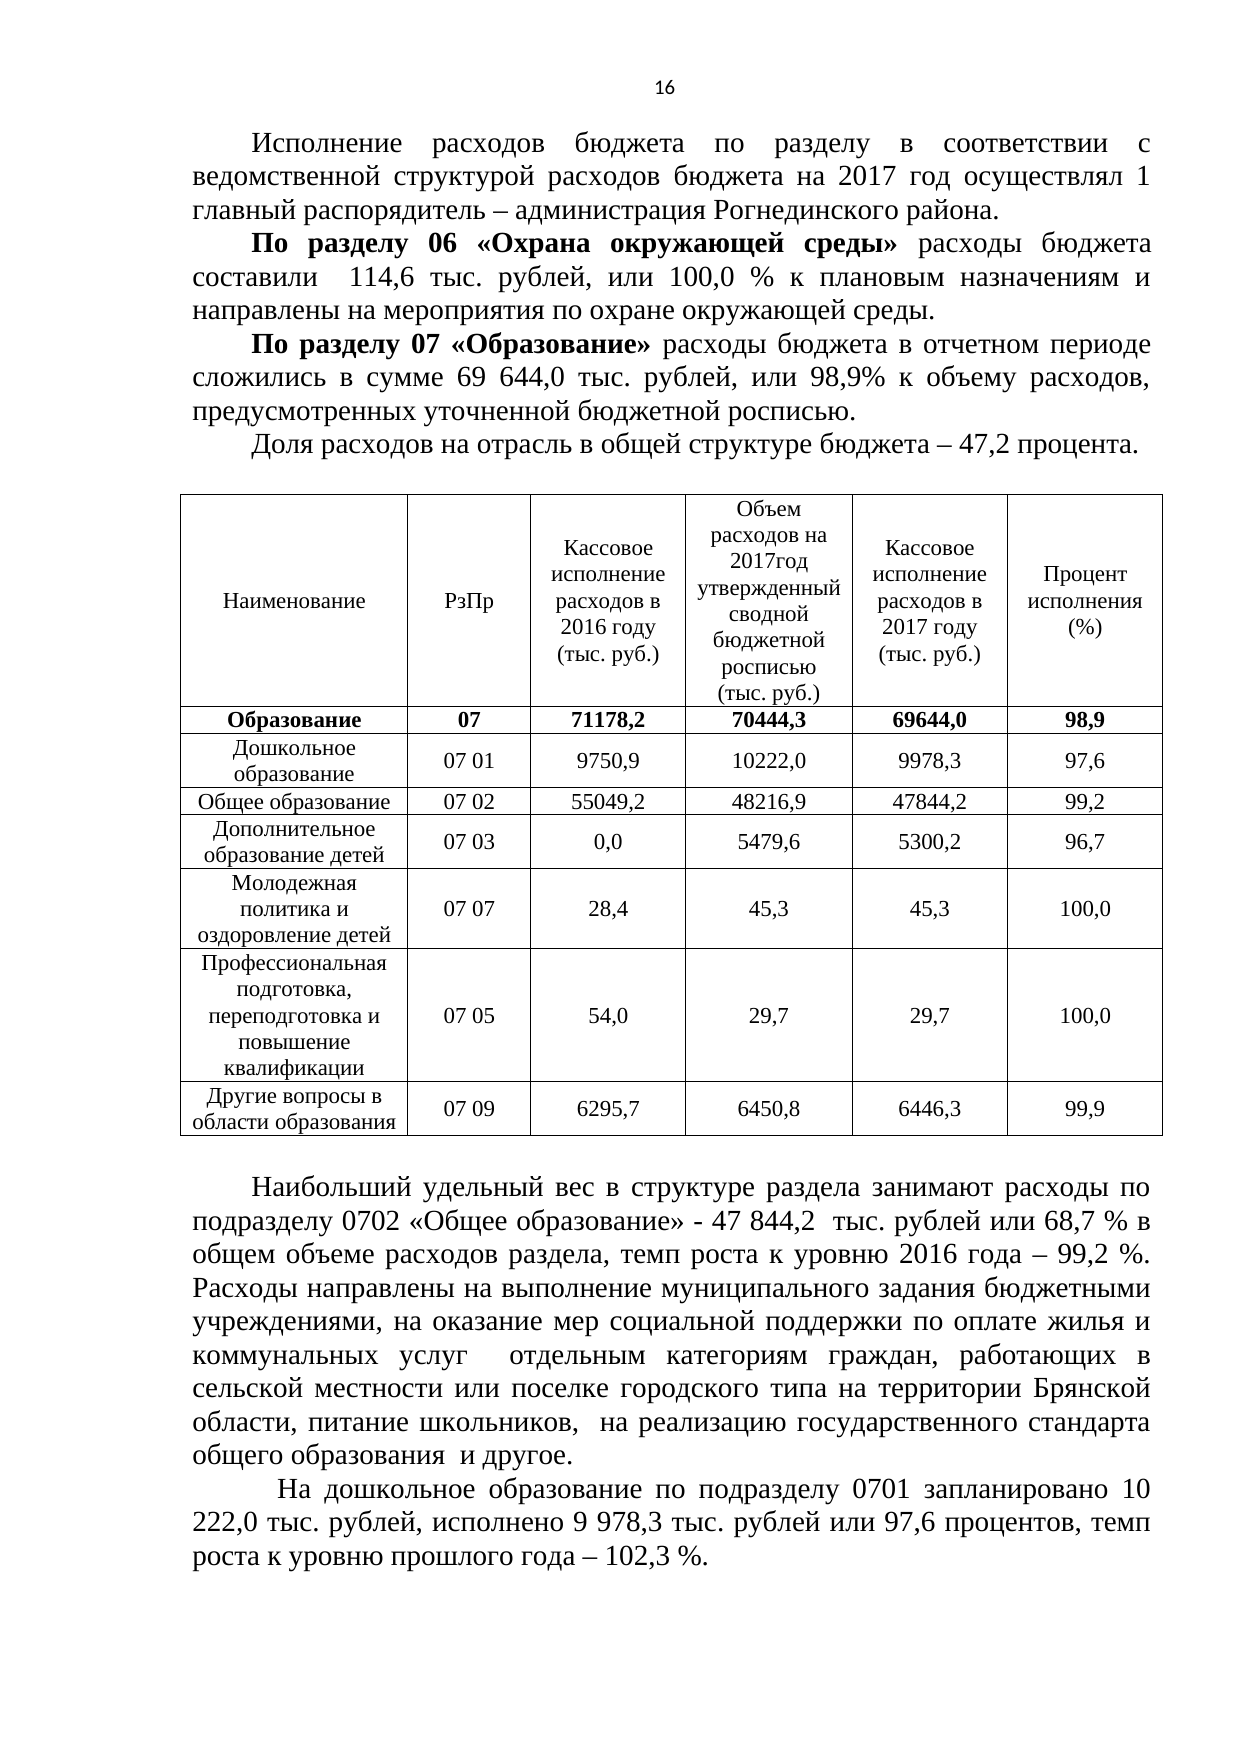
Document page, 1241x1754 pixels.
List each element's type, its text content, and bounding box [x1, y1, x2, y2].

table_cell 5479,6 [686, 815, 852, 868]
table_cell 47844,2 [853, 788, 1007, 814]
table_cell 07 05 [408, 949, 530, 1081]
table_cell 70444,3 [686, 707, 852, 733]
table_header Наименование [181, 495, 407, 706]
table_header Процент исполнения (%) [1008, 495, 1162, 706]
table_cell 10222,0 [686, 734, 852, 787]
table_cell 71178,2 [531, 707, 685, 733]
table_cell 100,0 [1008, 949, 1162, 1081]
table_cell 6295,7 [531, 1082, 685, 1134]
text Наибольший удельный вес в структуре раздела занимают расходы по подразделу 0702 «Общее образование» - 47 844,2 тыс. рублей или 68,7 % в общем объеме расходов раздела, темп роста к уровню 2016 года – 99,2 %. Расходы направлены на выполнение муниципального задания бюджетными учреждениями, на оказание мер социальной поддержки по оплате жилья и коммунальных услуг отдельным категориям граждан, работающих в сельской местности или поселке городского типа на территории Брянской области, питание школьников, на реализацию государственного стандарта общего образования и другое. [192, 1169, 1152, 1471]
text Исполнение расходов бюджета по разделу в соответствии с ведомственной структурой расходов бюджета на 2017 год осуществлял 1 главный распорядитель – администрация Рогнединского района. [192, 125, 1152, 225]
table_cell 5300,2 [853, 815, 1007, 868]
table_cell 48216,9 [686, 788, 852, 814]
table_cell 99,2 [1008, 788, 1162, 814]
table_cell 07 09 [408, 1082, 530, 1134]
table_cell 96,7 [1008, 815, 1162, 868]
table_cell 29,7 [853, 949, 1007, 1081]
table_cell 69644,0 [853, 707, 1007, 733]
table_cell Дошкольное образование [181, 734, 407, 787]
table_cell 9978,3 [853, 734, 1007, 787]
text На дошкольное образование по подразделу 0701 запланировано 10 222,0 тыс. рублей, исполнено 9 978,3 тыс. рублей или 97,6 процентов, темп роста к уровню прошлого года – 102,3 %. [192, 1471, 1152, 1572]
table_cell 98,9 [1008, 707, 1162, 733]
table_cell 55049,2 [531, 788, 685, 814]
table_cell 07 07 [408, 869, 530, 948]
text По разделу 07 «Образование» расходы бюджета в отчетном периоде сложились в сумме 69 644,0 тыс. рублей, или 98,9% к объему расходов, предусмотренных уточненной бюджетной росписью. [192, 326, 1152, 427]
table_cell Другие вопросы в области образования [181, 1082, 407, 1134]
table_cell 0,0 [531, 815, 685, 868]
table_header Объем расходов на 2017год утвержденный сводной бюджетной росписью (тыс. руб.) [686, 495, 852, 706]
table_cell 07 02 [408, 788, 530, 814]
table_cell 6446,3 [853, 1082, 1007, 1134]
table_cell 45,3 [853, 869, 1007, 948]
table_cell Профессиональная подготовка, переподготовка и повышение квалификации [181, 949, 407, 1081]
table_cell 07 [408, 707, 530, 733]
table_cell 45,3 [686, 869, 852, 948]
table_cell Образование [181, 707, 407, 733]
table_cell 54,0 [531, 949, 685, 1081]
text Доля расходов на отрасль в общей структуре бюджета – 47,2 процента. [192, 427, 1152, 460]
table_cell 29,7 [686, 949, 852, 1081]
table_cell 07 01 [408, 734, 530, 787]
table_header Кассовое исполнение расходов в 2017 году (тыс. руб.) [853, 495, 1007, 706]
table_cell 97,6 [1008, 734, 1162, 787]
table_cell Молодежная политика и оздоровление детей [181, 869, 407, 948]
table_header РзПр [408, 495, 530, 706]
table_cell 28,4 [531, 869, 685, 948]
table_cell 6450,8 [686, 1082, 852, 1134]
table_cell 99,9 [1008, 1082, 1162, 1134]
table_header Кассовое исполнение расходов в 2016 году (тыс. руб.) [531, 495, 685, 706]
table_cell 07 03 [408, 815, 530, 868]
table_cell Дополнительное образование детей [181, 815, 407, 868]
table_cell 100,0 [1008, 869, 1162, 948]
table_cell 9750,9 [531, 734, 685, 787]
table_cell Общее образование [181, 788, 407, 814]
text По разделу 06 «Охрана окружающей среды» расходы бюджета составили 114,6 тыс. рублей, или 100,0 % к плановым назначениям и направлены на мероприятия по охране окружающей среды. [192, 225, 1152, 326]
